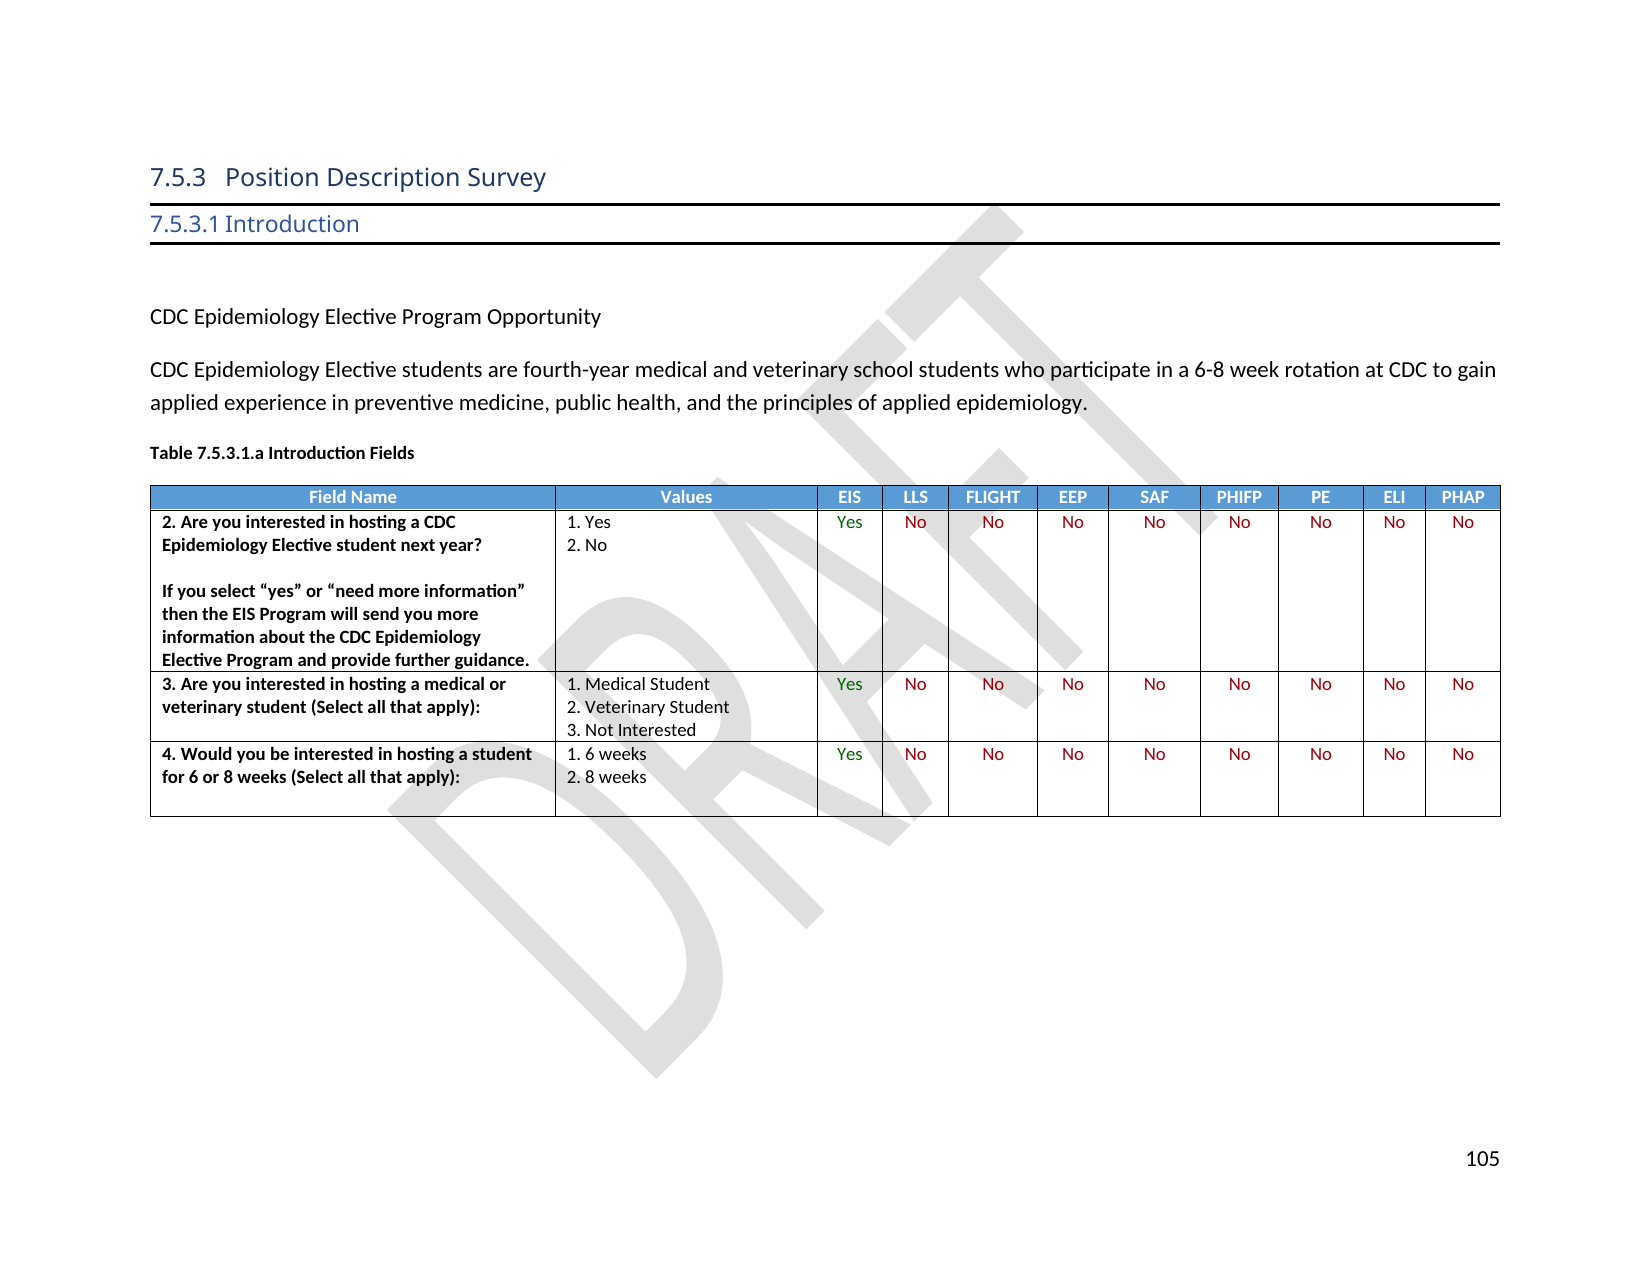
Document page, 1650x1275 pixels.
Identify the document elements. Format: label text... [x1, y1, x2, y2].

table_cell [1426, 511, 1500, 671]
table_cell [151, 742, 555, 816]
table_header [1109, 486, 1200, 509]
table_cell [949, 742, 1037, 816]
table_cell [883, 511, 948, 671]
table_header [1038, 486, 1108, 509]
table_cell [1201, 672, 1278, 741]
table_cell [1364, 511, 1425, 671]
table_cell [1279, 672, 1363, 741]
text Table 7.5.3.1.a Introduction Fields [150, 441, 1500, 464]
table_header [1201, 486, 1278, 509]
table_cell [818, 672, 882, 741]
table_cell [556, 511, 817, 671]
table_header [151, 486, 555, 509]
subtitle Position Description Survey [150, 160, 1500, 194]
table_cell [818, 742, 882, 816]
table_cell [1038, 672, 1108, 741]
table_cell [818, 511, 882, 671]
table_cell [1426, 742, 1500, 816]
text CDC Epidemiology Elective Program Opportunity [150, 303, 1500, 331]
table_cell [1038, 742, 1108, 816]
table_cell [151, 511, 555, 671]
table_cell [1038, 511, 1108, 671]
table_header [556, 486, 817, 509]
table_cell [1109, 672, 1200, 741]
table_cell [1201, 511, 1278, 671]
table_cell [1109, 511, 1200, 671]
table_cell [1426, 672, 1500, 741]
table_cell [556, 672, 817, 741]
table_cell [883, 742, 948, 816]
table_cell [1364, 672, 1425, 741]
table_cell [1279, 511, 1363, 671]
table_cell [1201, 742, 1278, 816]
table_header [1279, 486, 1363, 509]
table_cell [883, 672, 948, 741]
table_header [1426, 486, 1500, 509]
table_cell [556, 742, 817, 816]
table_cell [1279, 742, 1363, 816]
subtitle Introduction [150, 206, 1500, 242]
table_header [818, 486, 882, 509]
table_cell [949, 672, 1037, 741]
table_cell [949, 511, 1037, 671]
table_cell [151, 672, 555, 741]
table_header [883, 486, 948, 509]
text CDC Epidemiology Elective students are fourth-year medical and veterinary school students who participate in a 6-8 week rotation at CDC to gain applied experience in preventive medicine, public health, and the principles of applied epidemiology. [150, 356, 1500, 416]
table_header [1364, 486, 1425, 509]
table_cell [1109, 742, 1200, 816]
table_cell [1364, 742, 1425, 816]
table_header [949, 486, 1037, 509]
